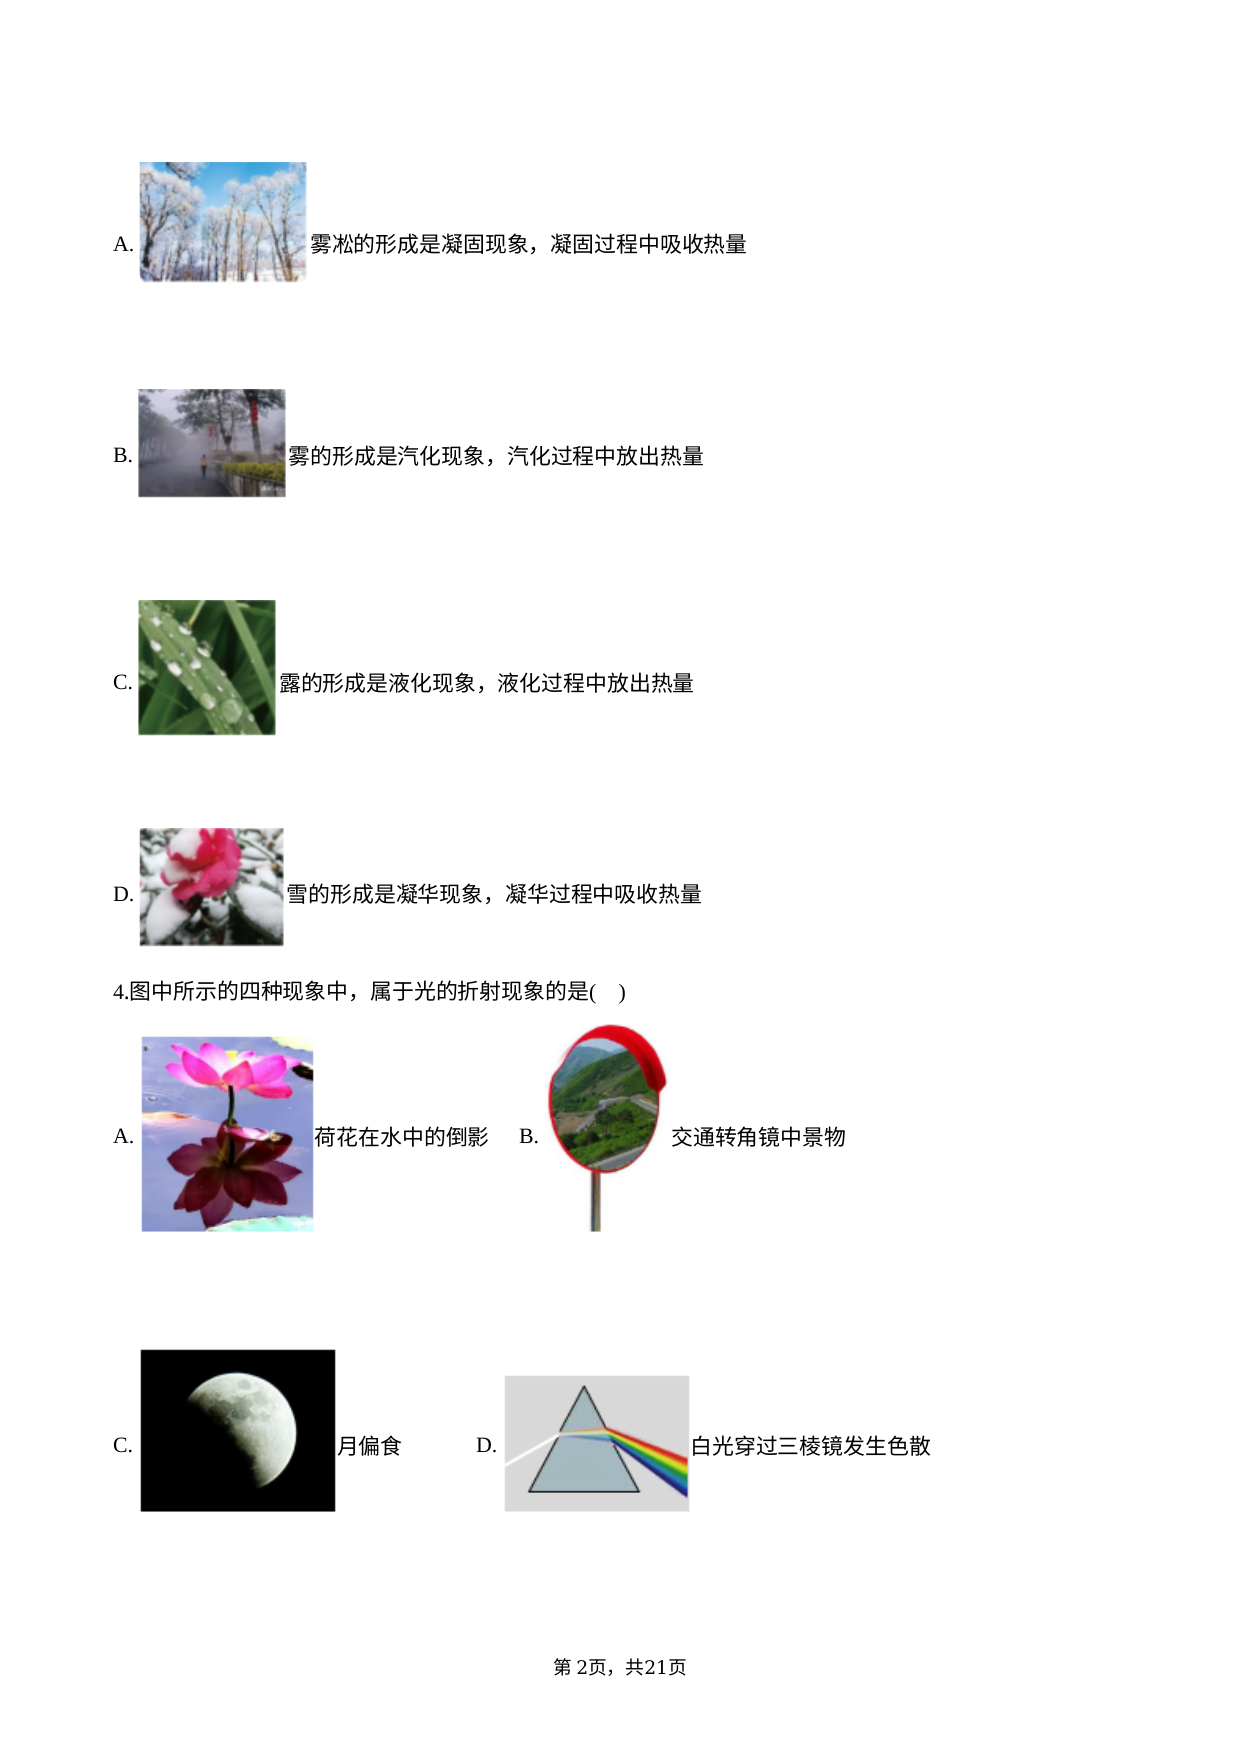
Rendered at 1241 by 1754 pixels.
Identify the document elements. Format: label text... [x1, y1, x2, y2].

picture [139, 162, 310, 287]
picture [139, 828, 287, 951]
picture [138, 389, 289, 502]
picture [502, 1373, 691, 1515]
picture [138, 1347, 337, 1515]
text 4.图中所示的四种现象中，属于光的折射现象的是( ) [113, 974, 1127, 1007]
picture [139, 1035, 315, 1235]
text A. 雾凇的形成是凝固现象，凝固过程中吸收热量 B. 雾的形成是汽化现象，汽化过程中放出热量 C. 露的形成是液化现象，液化过程中放出热量 D. 雪的形成是凝华现象，凝华过程中吸收热量 [113, 162, 1127, 958]
text A. 荷花在水中的倒影 B. 交通转角镜中景物 C. 月偏食 D. 白光穿过三棱镜发生色散 [113, 1022, 1127, 1542]
picture [138, 600, 279, 740]
picture [544, 1022, 672, 1235]
